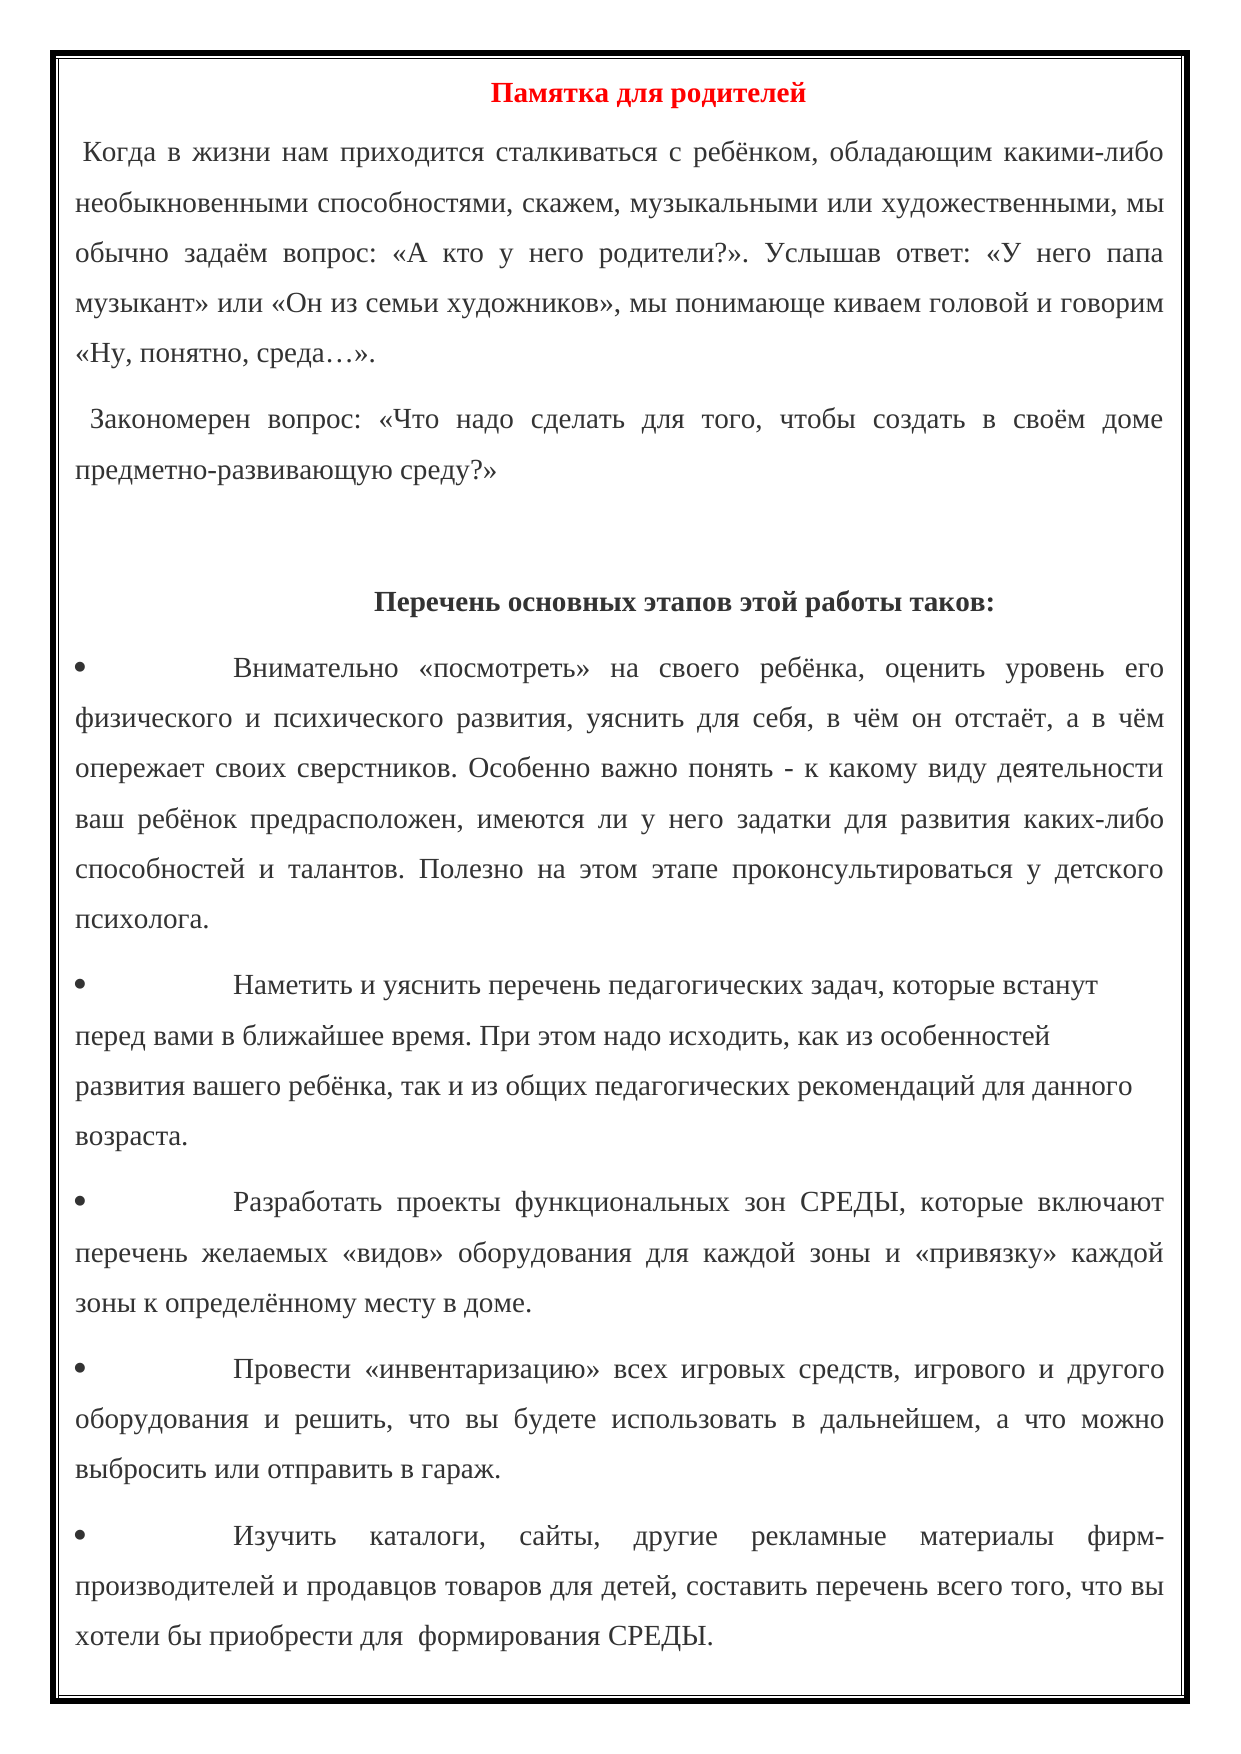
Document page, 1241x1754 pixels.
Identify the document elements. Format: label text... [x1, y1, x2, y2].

text  Разработать проекты функциональных зон СРЕДЫ, которые включают перечень желаемых «видов» оборудования для каждой зоны и «привязку» каждой зоны к определённому месту в доме. [75, 1184, 1165, 1318]
text  Провести «инвентаризацию» всех игровых средств, игрового и другого оборудования и решить, что вы будете использовать в дальнейшем, а что можно выбросить или отправить в гараж. [75, 1351, 1165, 1485]
text Закономерен вопрос: «Что надо сделать для того, чтобы создать в своём доме предметно-развивающую среду?» [75, 402, 1165, 485]
text Перечень основных этапов этой работы таков: [75, 584, 1165, 617]
text Памятка для родителей [75, 75, 1165, 108]
text Когда в жизни нам приходится сталкиваться с ребёнком, обладающим какими-либо необыкновенными способностями, скажем, музыкальными или художественными, мы обычно задаём вопрос: «А кто у него родители?». Услышав ответ: «У него папа музыкант» или «Он из семьи художников», мы понимающе киваем головой и говорим «Ну, понятно, среда…». [75, 134, 1165, 369]
text  Изучить каталоги, сайты, другие рекламные материалы фирм-производителей и продавцов товаров для детей, составить перечень всего того, что вы хотели бы приобрести для формирования СРЕДЫ. [75, 1518, 1165, 1652]
text  Внимательно «посмотреть» на своего ребёнка, оценить уровень его физического и психического развития, уяснить для себя, в чём он отстаёт, а в чём опережает своих сверстников. Особенно важно понять - к какому виду деятельности ваш ребёнок предрасположен, имеются ли у него задатки для развития каких-либо способностей и талантов. Полезно на этом этапе проконсультироваться у детского психолога. [75, 650, 1165, 935]
text  Наметить и уяснить перечень педагогических задач, которые встанут перед вами в ближайшее время. При этом надо исходить, как из особенностей развития вашего ребёнка, так и из общих педагогических рекомендаций для данного возраста. [75, 967, 1165, 1152]
